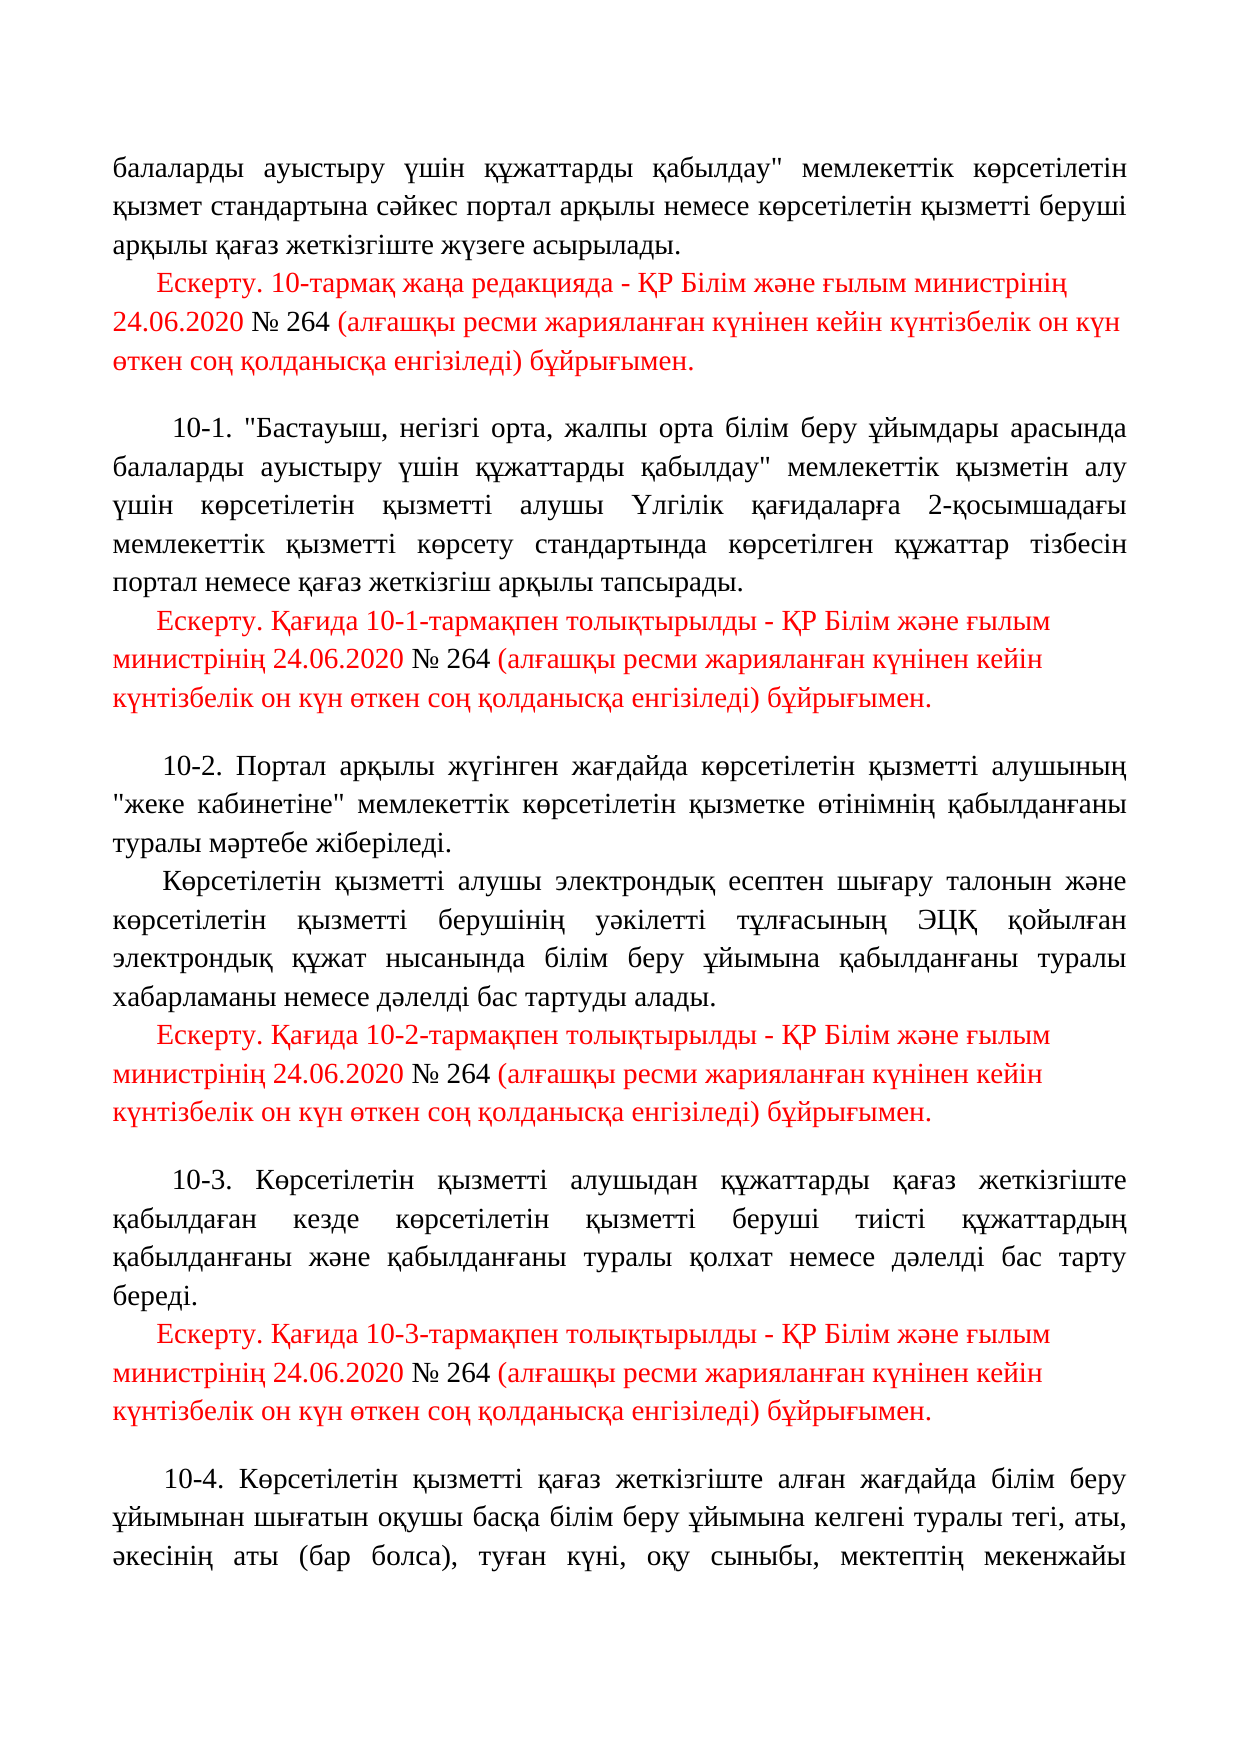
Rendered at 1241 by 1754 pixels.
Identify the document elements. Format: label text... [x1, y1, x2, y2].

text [112, 150, 1128, 261]
text Ескерту. Қағида 10-1-тармақпен толықтырылды - ҚР Білім және ғылым министрінің 24.06.2020 № 264 (алғашқы ресми жарияланған күнінен кейін күнтізбелік он күн өткен соң қолданысқа енгізіледі) бұйрығымен. [112, 603, 1128, 744]
text 10-2. Портал арқылы жүгінген жағдайда көрсетілетін қызметті алушының "жеке кабинетіне" мемлекеттік көрсетілетін қызметке өтінімнің қабылданғаны туралы мәртебе жіберіледі. [112, 748, 1128, 858]
text Ескерту. 10-тармақ жаңа редакцияда - ҚР Білім және ғылым министрінің 24.06.2020 № 264 (алғашқы ресми жарияланған күнінен кейін күнтізбелік он күн өткен соң қолданысқа енгізіледі) бұйрығымен. [112, 266, 1128, 406]
text 10-3. Көрсетілетін қызметті алушыдан құжаттарды қағаз жеткізгіште қабылдаған кезде көрсетілетін қызметті беруші тиісті құжаттардың қабылданғаны және қабылданғаны туралы қолхат немесе дәлелді бас тарту береді. [112, 1162, 1128, 1311]
text Ескерту. Қағида 10-2-тармақпен толықтырылды - ҚР Білім және ғылым министрінің 24.06.2020 № 264 (алғашқы ресми жарияланған күнінен кейін күнтізбелік он күн өткен соң қолданысқа енгізіледі) бұйрығымен. [112, 1017, 1128, 1158]
text Көрсетілетін қызметті алушы электрондық есептен шығару талонын және көрсетілетін қызметті берушінің уәкілетті тұлғасының ЭЦҚ қойылған электрондық құжат нысанында білім беру ұйымына қабылданғаны туралы хабарламаны немесе дәлелді бас тартуды алады. [112, 863, 1128, 1012]
text Ескерту. Қағида 10-3-тармақпен толықтырылды - ҚР Білім және ғылым министрінің 24.06.2020 № 264 (алғашқы ресми жарияланған күнінен кейін күнтізбелік он күн өткен соң қолданысқа енгізіледі) бұйрығымен. [112, 1316, 1128, 1457]
text 10-1. "Бастауыш, негізгі орта, жалпы орта білім беру ұйымдары арасында балаларды ауыстыру үшін құжаттарды қабылдау" мемлекеттік қызметін алу үшін көрсетілетін қызметті алушы Үлгілік қағидаларға 2-қосымшадағы мемлекеттік қызметті көрсету стандартында көрсетілген құжаттар тізбесін портал немесе қағаз жеткізгіш арқылы тапсырады. [112, 410, 1128, 598]
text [112, 1461, 1128, 1572]
